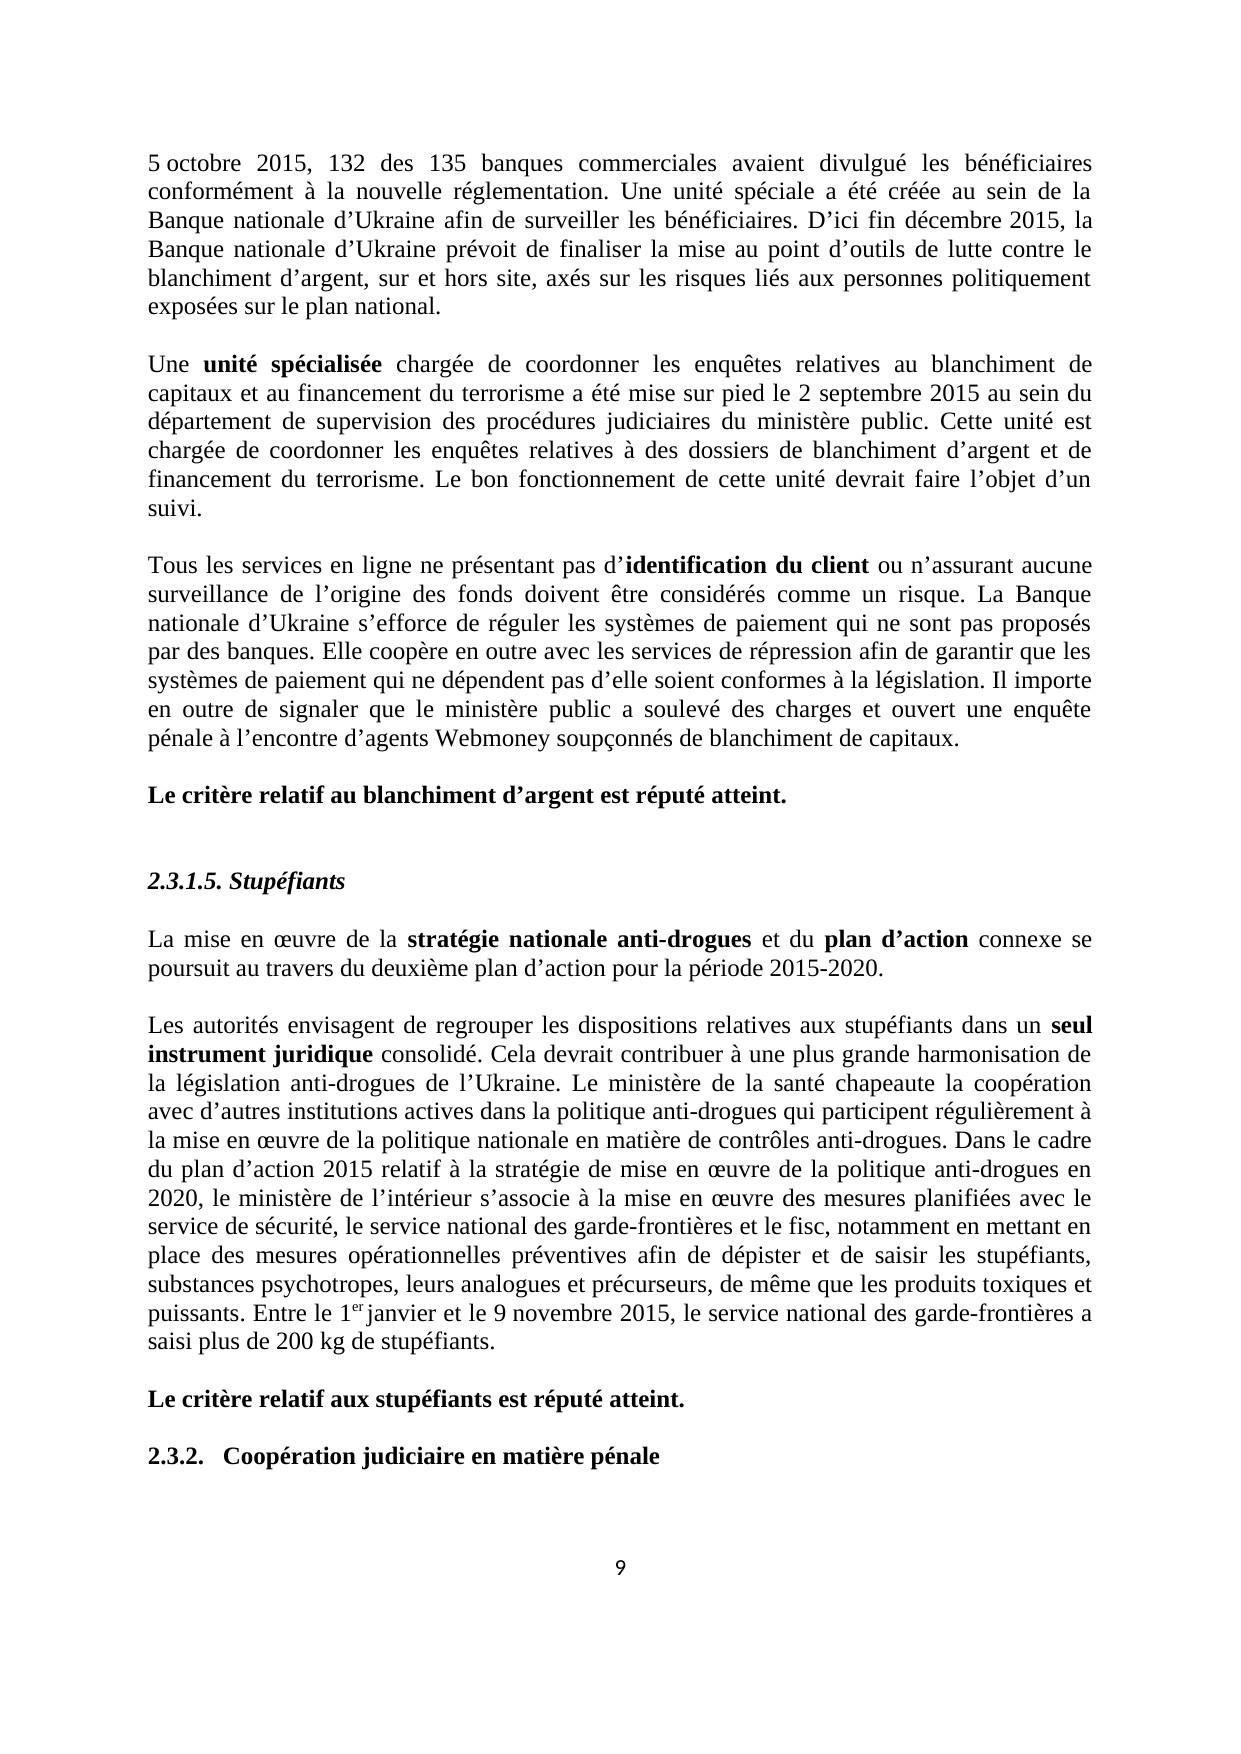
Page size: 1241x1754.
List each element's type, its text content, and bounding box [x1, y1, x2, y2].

text 2.3.1.5. Stupéfiants [148, 866, 1093, 895]
text 2.3.2. Coopération judiciaire en matière pénale [148, 1441, 1093, 1470]
text Les autorités envisagent de regrouper les dispositions relatives aux stupéfiants dans un seul instrument juridique consolidé. Cela devrait contribuer à une plus grande harmonisation de la législation anti-drogues de l’Ukraine. Le ministère de la santé chapeaute la coopération avec d’autres institutions actives dans la politique anti-drogues qui participent régulièrement à la mise en œuvre de la politique nationale en matière de contrôles anti-drogues. Dans le cadre du plan d’action 2015 relatif à la stratégie de mise en œuvre de la politique anti-drogues en 2020, le ministère de l’intérieur s’associe à la mise en œuvre des mesures planifiées avec le service de sécurité, le service national des garde-frontières et le fisc, notamment en mettant en place des mesures opérationnelles préventives afin de dépister et de saisir les stupéfiants, substances psychotropes, leurs analogues et précurseurs, de même que les produits toxiques et puissants. Entre le 1er janvier et le 9 novembre 2015, le service national des garde-frontières a saisi plus de 200 kg de stupéfiants. [148, 1010, 1093, 1355]
text Une unité spécialisée chargée de coordonner les enquêtes relatives au blanchiment de capitaux et au financement du terrorisme a été mise sur pied le 2 septembre 2015 au sein du département de supervision des procédures judiciaires du ministère public. Cette unité est chargée de coordonner les enquêtes relatives à des dossiers de blanchiment d’argent et de financement du terrorisme. Le bon fonctionnement de cette unité devrait faire l’objet d’un suivi. [148, 349, 1093, 521]
text Tous les services en ligne ne présentant pas d’identification du client ou n’assurant aucune surveillance de l’origine des fonds doivent être considérés comme un risque. La Banque nationale d’Ukraine s’efforce de réguler les systèmes de paiement qui ne sont pas proposés par des banques. Elle coopère en outre avec les services de répression afin de garantir que les systèmes de paiement qui ne dépendent pas d’elle soient conformes à la législation. Il importe en outre de signaler que le ministère public a soulevé des charges et ouvert une enquête pénale à l’encontre d’agents Webmoney soupçonnés de blanchiment de capitaux. [148, 550, 1093, 751]
text Le critère relatif aux stupéfiants est réputé atteint. [148, 1384, 1093, 1413]
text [148, 148, 1093, 320]
text La mise en œuvre de la stratégie nationale anti-drogues et du plan d’action connexe se poursuit au travers du deuxième plan d’action pour la période 2015-2020. [148, 924, 1093, 981]
text Le critère relatif au blanchiment d’argent est réputé atteint. [148, 780, 1093, 809]
